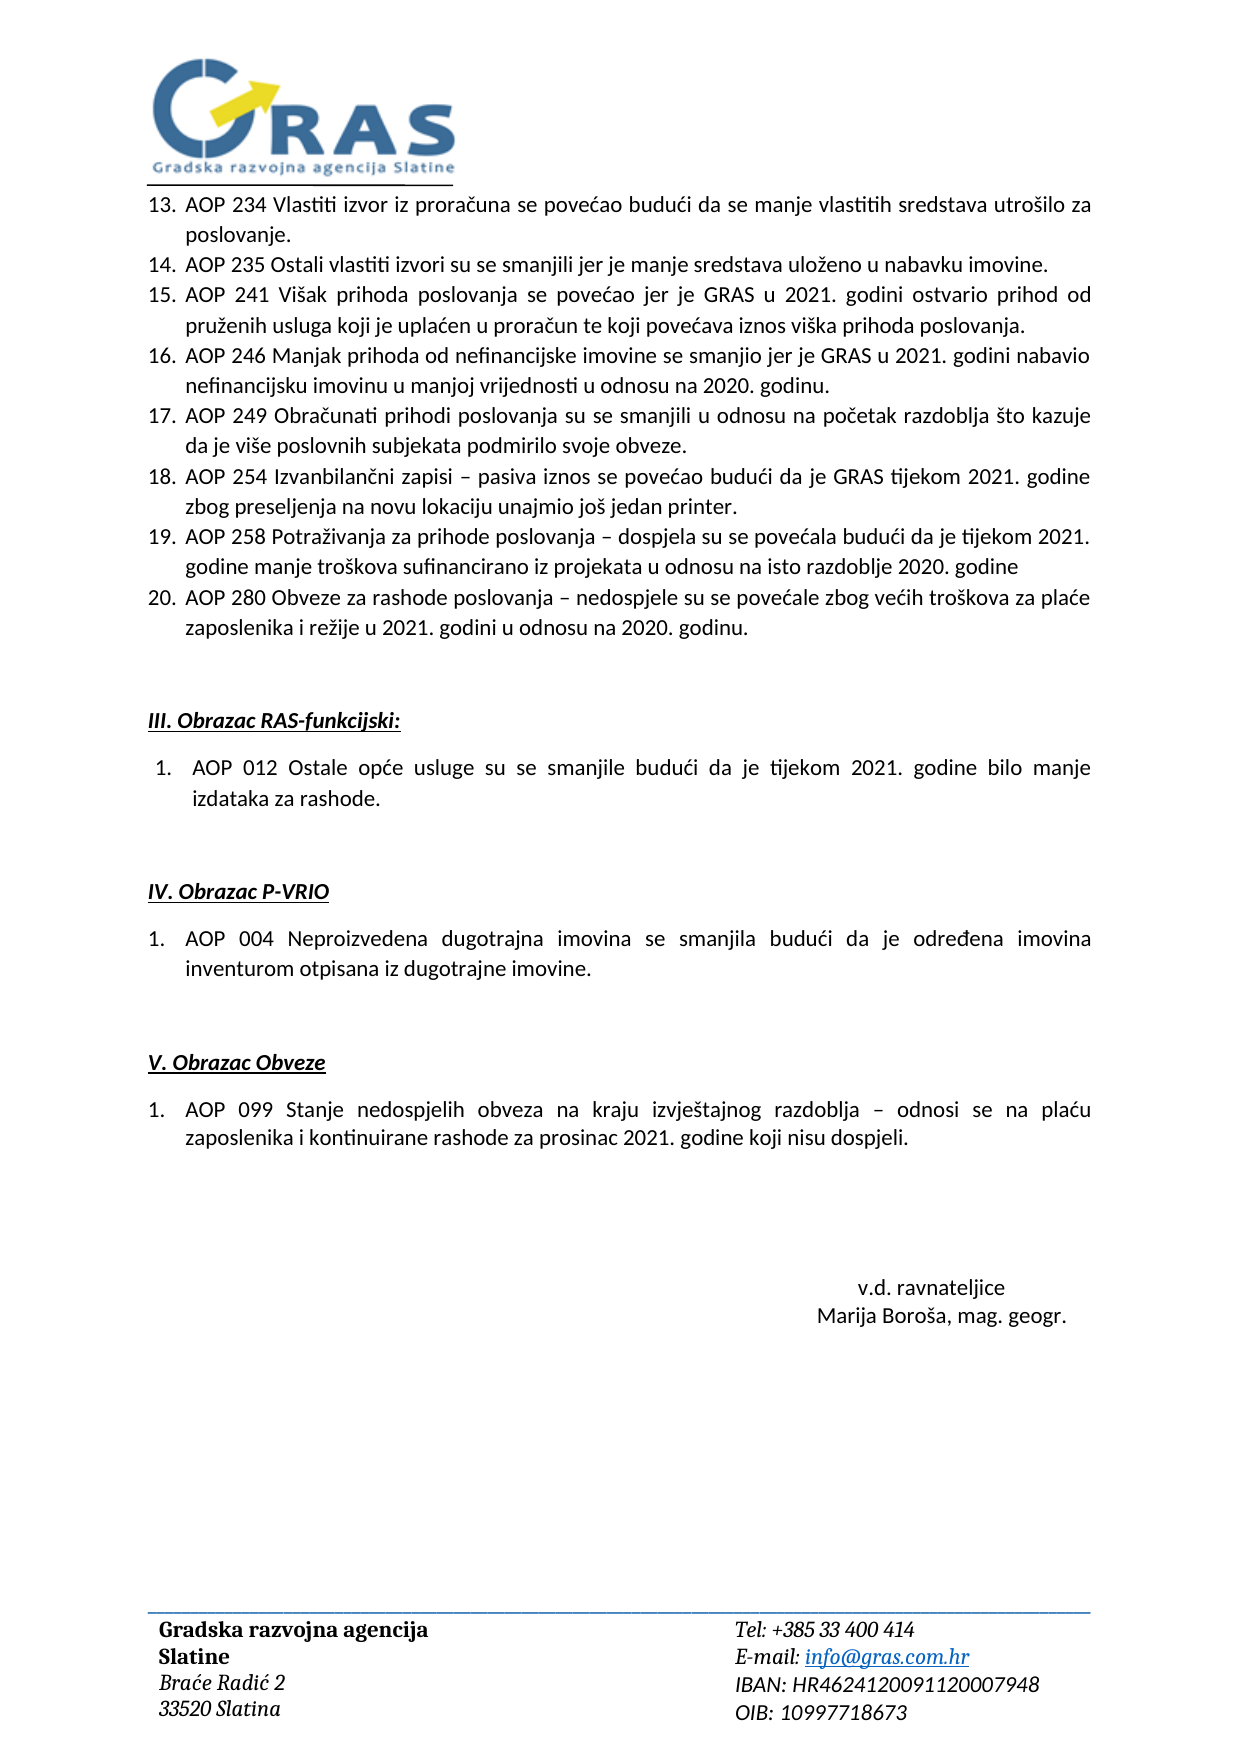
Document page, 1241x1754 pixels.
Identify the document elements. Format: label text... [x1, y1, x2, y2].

list AOP 246 Manjak prihoda od nefinancijske imovine se smanjio jer je GRAS u 2021. godini nabavio nefinancijsku imovinu u manjoj vrijednosti u odnosu na 2020. godinu. [148, 341, 1093, 399]
list AOP 099 Stanje nedospjelih obveza na kraju izvještajnog razdoblja – odnosi se na plaću zaposlenika i kontinuirane rashode za prosinac 2021. godine koji nisu dospjeli. [148, 1095, 1093, 1151]
list AOP 249 Obračunati prihodi poslovanja su se smanjili u odnosu na početak razdoblja što kazuje da je više poslovnih subjekata podmirilo svoje obveze. [148, 401, 1093, 460]
text III. Obrazac RAS-funkcijski: [148, 707, 1093, 735]
text Marija Boroša, mag. geogr. [148, 1301, 1093, 1329]
list AOP 258 Potraživanja za prihode poslovanja – dospjela su se povećala budući da je tijekom 2021. godine manje troškova sufinancirano iz projekata u odnosu na isto razdoblje 2020. godine [148, 522, 1093, 581]
text IV. Obrazac P-VRIO [148, 877, 1093, 906]
list AOP 254 Izvanbilančni zapisi – pasiva iznos se povećao budući da je GRAS tijekom 2021. godine zbog preseljenja na novu lokaciju unajmio još jedan printer. [148, 462, 1093, 520]
list AOP 241 Višak prihoda poslovanja se povećao jer je GRAS u 2021. godini ostvario prihod od pruženih usluga koji je uplaćen u proračun te koji povećava iznos viška prihoda poslovanja. [148, 281, 1093, 339]
list AOP 012 Ostale opće usluge su se smanjile budući da je tijekom 2021. godine bilo manje izdataka za rashode. [154, 753, 1093, 812]
text V. Obrazac Obveze [148, 1048, 1093, 1076]
picture [147, 53, 461, 183]
list AOP 004 Neproizvedena dugotrajna imovina se smanjila budući da je određena imovina inventurom otpisana iz dugotrajne imovine. [148, 924, 1093, 983]
list AOP 234 Vlastiti izvor iz proračuna se povećao budući da se manje vlastitih sredstava utrošilo za poslovanje. [148, 190, 1093, 248]
list AOP 280 Obveze za rashode poslovanja – nedospjele su se povećale zbog većih troškova za plaće zaposlenika i režije u 2021. godini u odnosu na 2020. godinu. [148, 583, 1093, 641]
list AOP 235 Ostali vlastiti izvori su se smanjili jer je manje sredstava uloženo u nabavku imovine. [148, 250, 1093, 278]
text v.d. ravnateljice [148, 1273, 1093, 1301]
